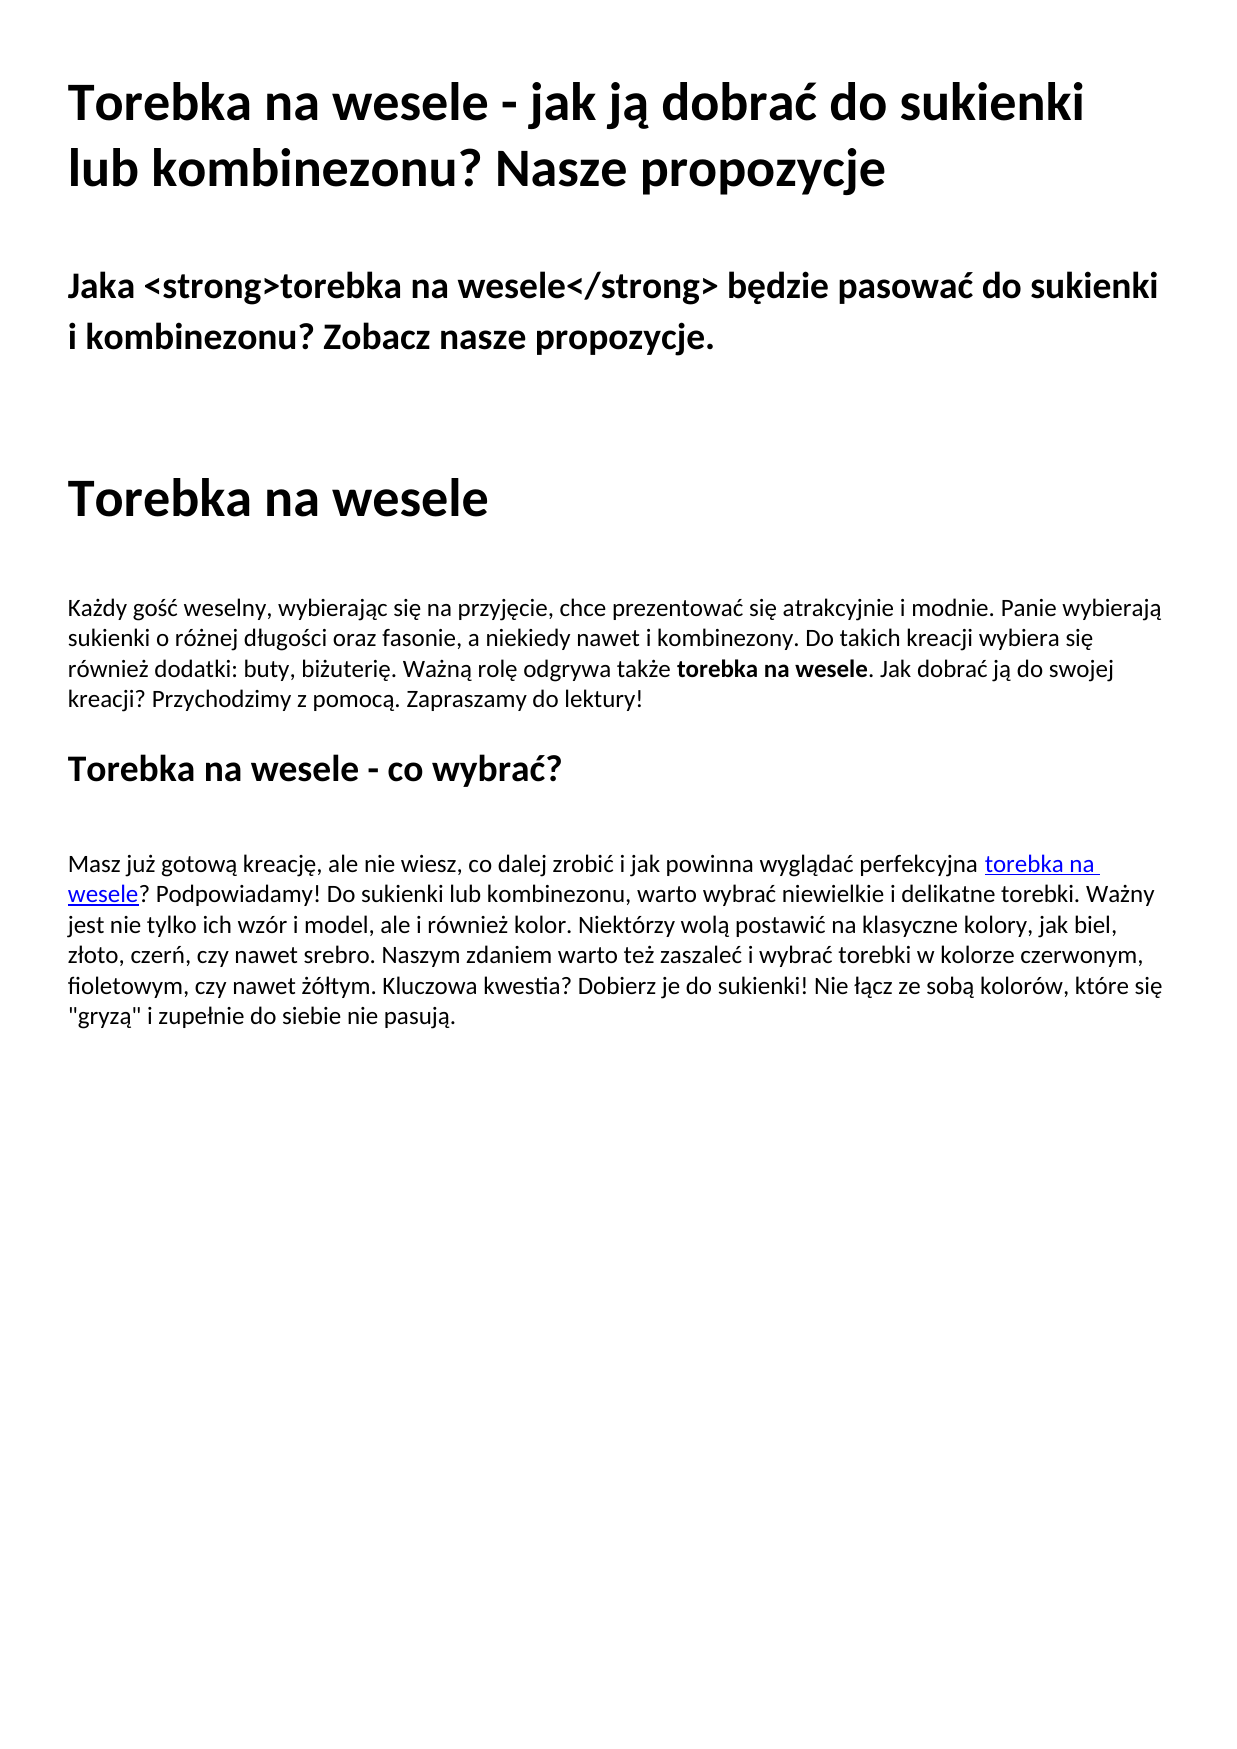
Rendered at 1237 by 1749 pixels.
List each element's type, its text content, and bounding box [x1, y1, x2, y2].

text Torebka na wesele [68, 463, 1169, 529]
text Masz już gotową kreację, ale nie wiesz, co dalej zrobić i jak powinna wyglądać perfekcyjna torebka na wesele? Podpowiadamy! Do sukienki lub kombinezonu, warto wybrać niewielkie i delikatne torebki. Ważny jest nie tylko ich wzór i model, ale i również kolor. Niektórzy wolą postawić na klasyczne kolory, jak biel, złoto, czerń, czy nawet srebro. Naszym zdaniem warto też zaszaleć i wybrać torebki w kolorze czerwonym, fioletowym, czy nawet żółtym. Kluczowa kwestia? Dobierz je do sukienki! Nie łącz ze sobą kolorów, które się "gryzą" i zupełnie do siebie nie pasują. [68, 848, 1169, 1031]
text Każdy gość weselny, wybierając się na przyjęcie, chce prezentować się atrakcyjnie i modnie. Panie wybierają sukienki o różnej długości oraz fasonie, a niekiedy nawet i kombinezony. Do takich kreacji wybiera się również dodatki: buty, biżuterię. Ważną rolę odgrywa także torebka na wesele. Jak dobrać ją do swojej kreacji? Przychodzimy z pomocą. Zapraszamy do lektury! [68, 592, 1169, 714]
text Torebka na wesele - jak ją dobrać do sukienki lub kombinezonu? Nasze propozycje [68, 68, 1169, 200]
text Jaka <strong>torebka na wesele</strong> będzie pasować do sukienki i kombinezonu? Zobacz nasze propozycje. [68, 262, 1169, 359]
text Torebka na wesele - co wybrać? [68, 745, 1169, 791]
